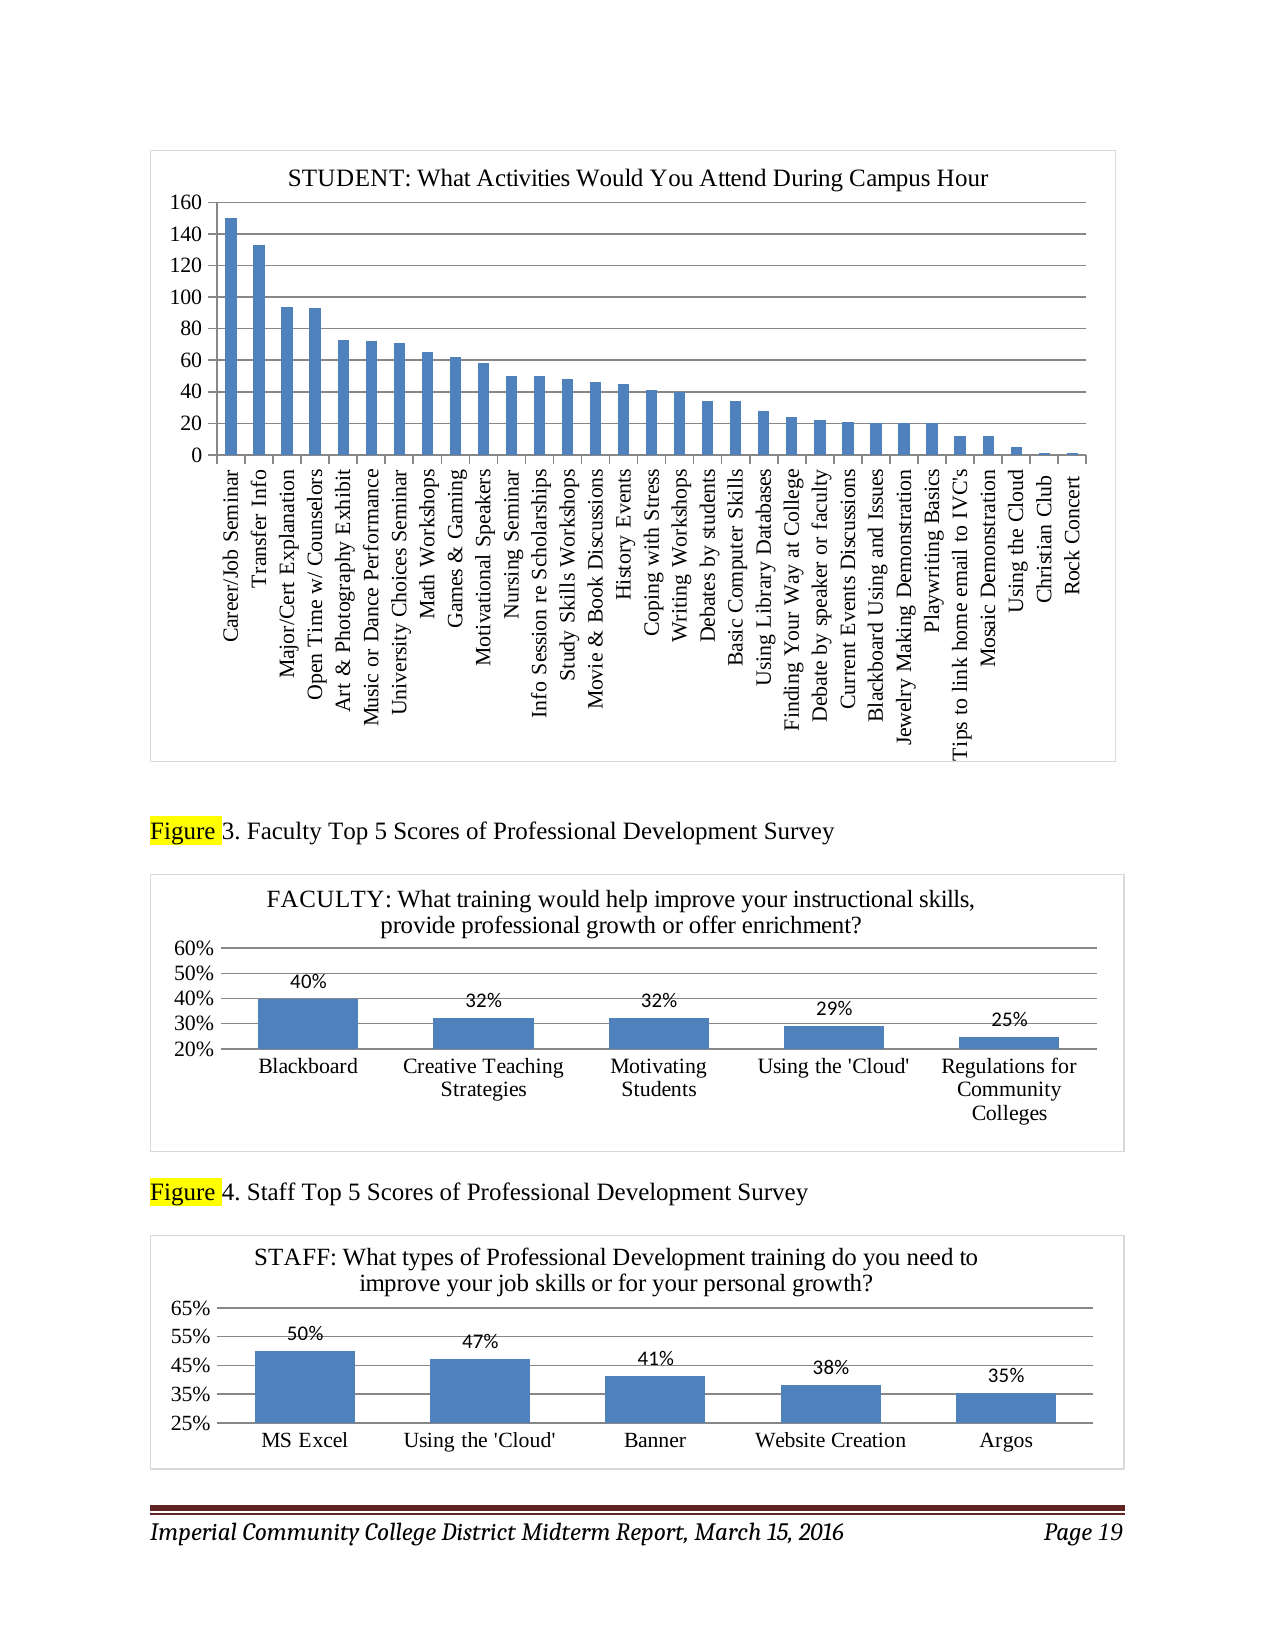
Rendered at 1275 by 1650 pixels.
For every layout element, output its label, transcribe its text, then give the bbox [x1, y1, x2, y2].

text Figure 3. Faculty Top 5 Scores of Professional Development Survey [222, 816, 1125, 845]
text Figure 4. Staff Top 5 Scores of Professional Development Survey [150, 1177, 1125, 1206]
